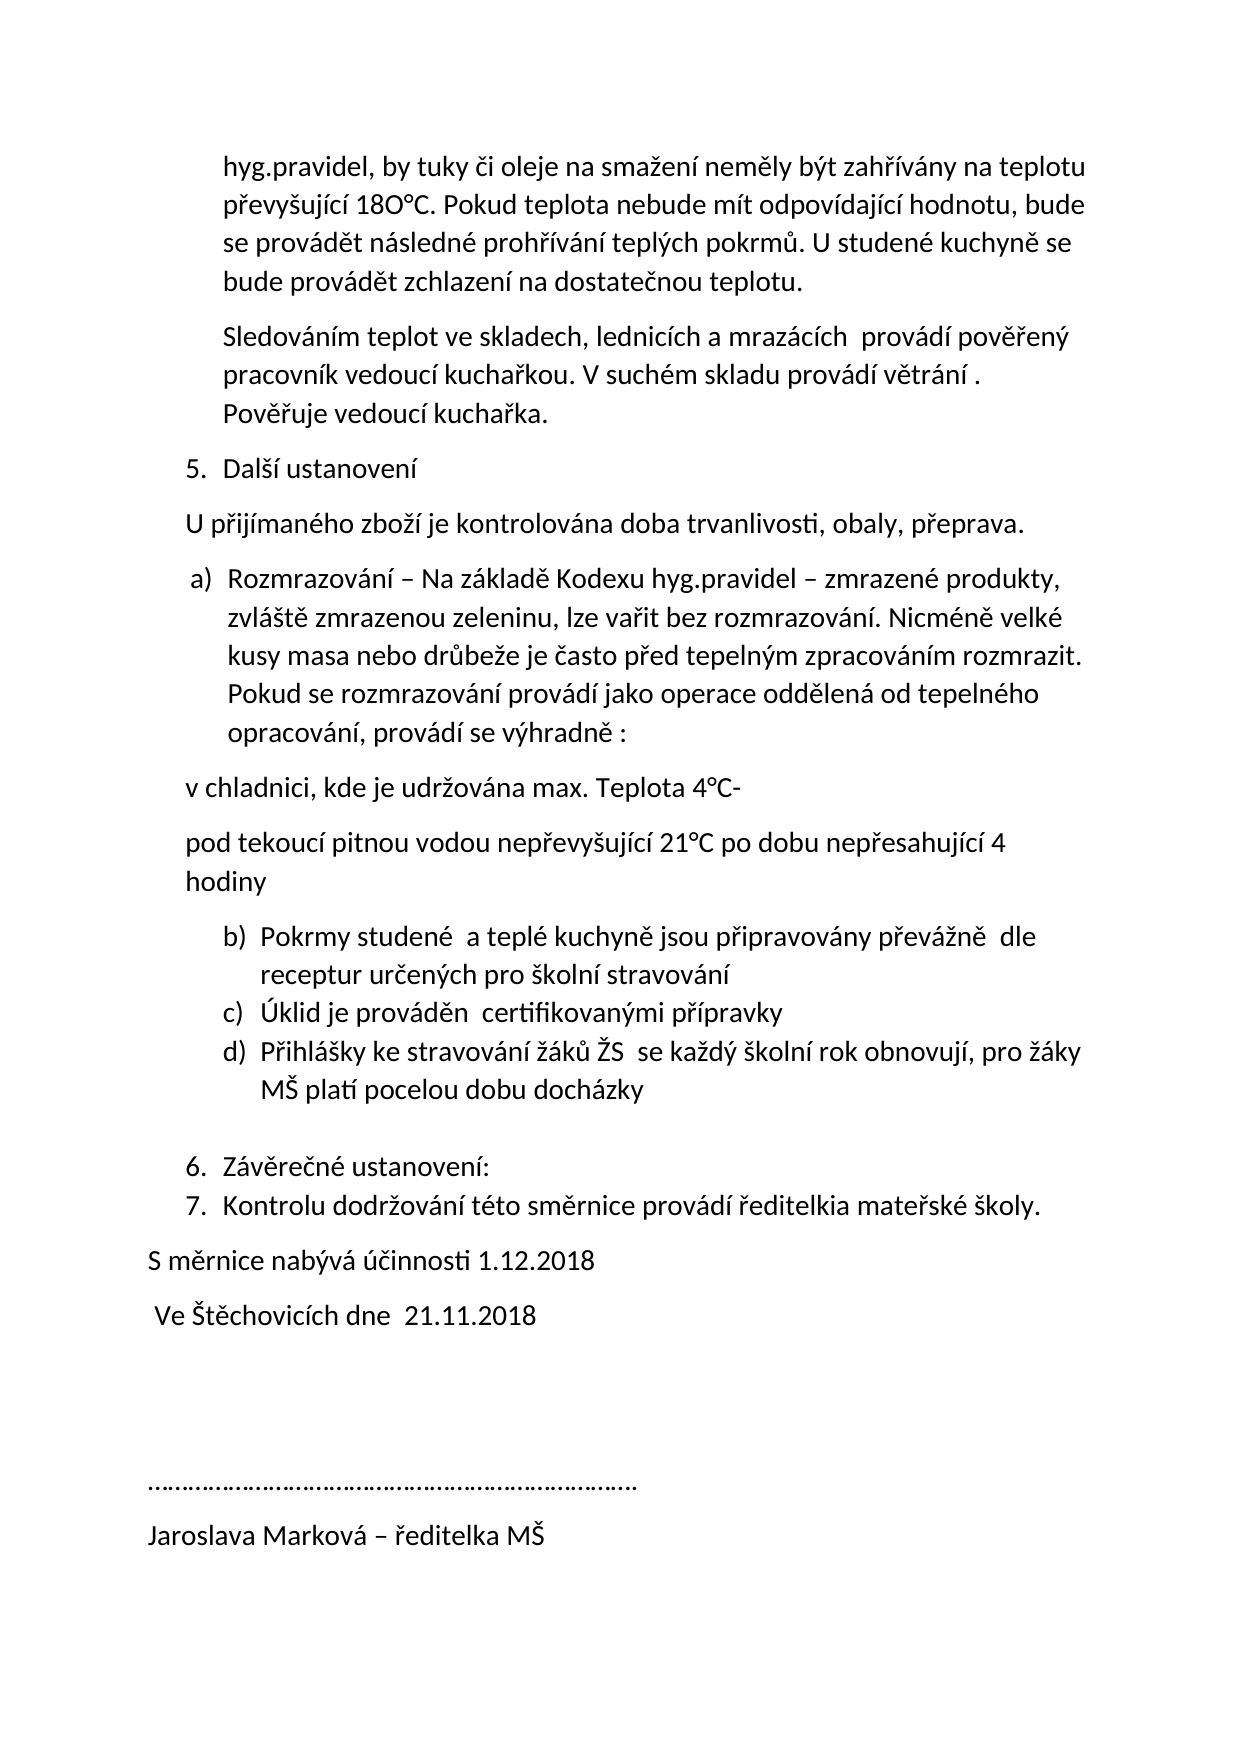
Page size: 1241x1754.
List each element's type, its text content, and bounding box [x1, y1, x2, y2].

list Závěrečné ustanovení: [185, 1148, 1093, 1184]
list Další ustanovení [185, 450, 1093, 486]
list Kontrolu dodržování této směrnice provádí ředitelkia mateřské školy. [185, 1187, 1093, 1222]
text U přijímaného zboží je kontrolována doba trvanlivosti, obaly, přeprava. [185, 505, 1093, 541]
list Rozmrazování – Na základě Kodexu hyg.pravidel – zmrazené produkty, zvláště zmrazenou zeleninu, lze vařit bez rozmrazování. Nicméně velké kusy masa nebo drůbeže je často před tepelným zpracováním rozmrazit. Pokud se rozmrazování provádí jako operace oddělená od tepelného opracování, provádí se výhradně : [190, 560, 1093, 749]
list Pokrmy studené a teplé kuchyně jsou připravovány převážně dle receptur určených pro školní stravování [223, 918, 1093, 992]
text Ve Štěchovicích dne 21.11.2018 [148, 1297, 1093, 1333]
text Jaroslava Marková – ředitelka MŠ [148, 1517, 1093, 1553]
text v chladnici, kde je udržována max. Teplota 4°C- [185, 769, 1093, 805]
text Sledováním teplot ve skladech, lednicích a mrazácích provádí pověřený pracovník vedoucí kuchařkou. V suchém skladu provádí větrání . Pověřuje vedoucí kuchařka. [223, 318, 1093, 431]
text S měrnice nabývá účinnosti 1.12.2018 [148, 1242, 1093, 1277]
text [223, 148, 1093, 298]
text ………………………………………………………………. [148, 1462, 1093, 1498]
text pod tekoucí pitnou vodou nepřevyšující 21°C po dobu nepřesahující 4 hodiny [185, 824, 1093, 898]
list Přihlášky ke stravování žáků ŽS se každý školní rok obnovují, pro žáky MŠ platí pocelou dobu docházky [223, 1033, 1093, 1107]
list Úklid je prováděn certifikovanými přípravky [223, 994, 1093, 1030]
